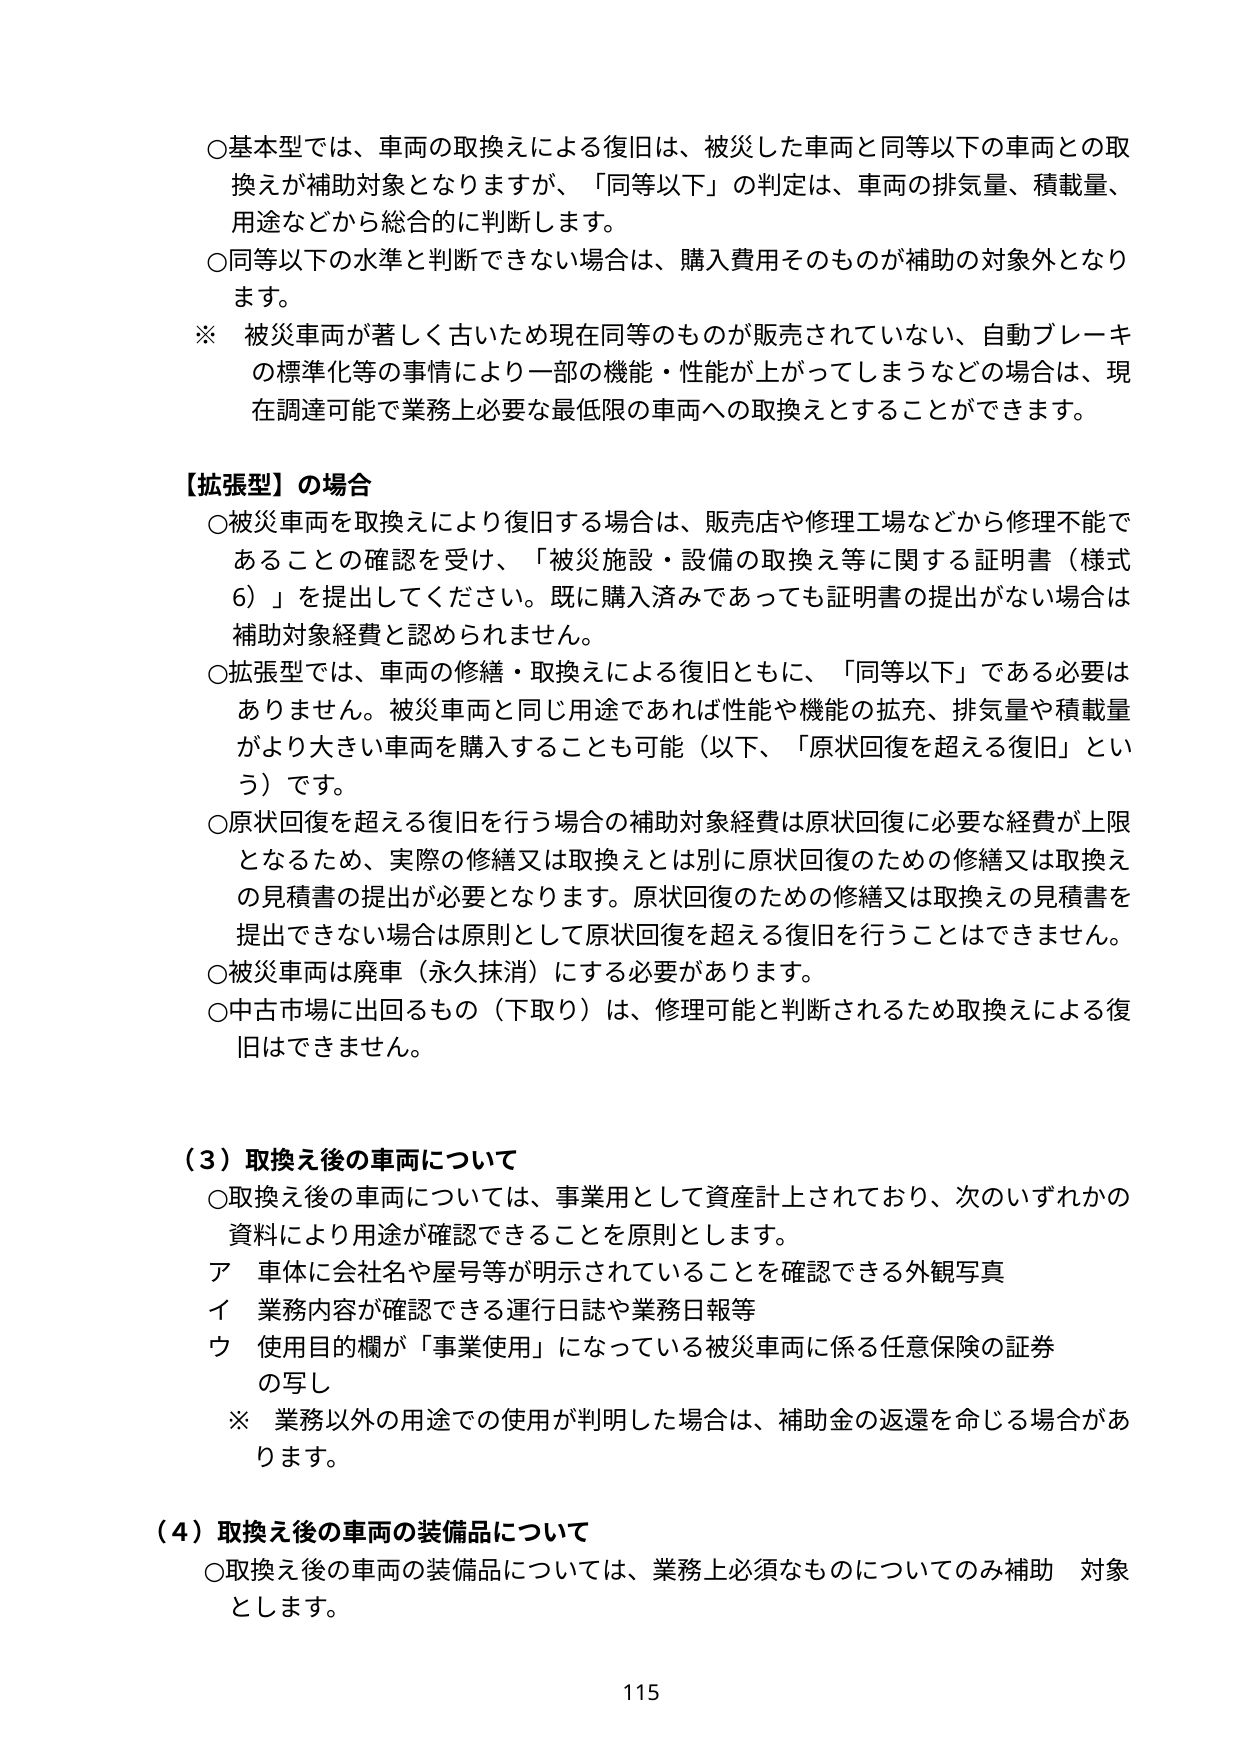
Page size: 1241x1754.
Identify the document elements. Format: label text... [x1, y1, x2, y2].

text イ 業務内容が確認できる運行日誌や業務日報等 [148, 1289, 1134, 1327]
text ア 車体に会社名や屋号等が明示されていることを確認できる外観写真 [148, 1252, 1134, 1289]
text （４）取換え後の車両の装備品について [142, 1512, 1134, 1549]
text ○原状回復を超える復旧を行う場合の補助対象経費は原状回復に必要な経費が上限となるため、実際の修繕又は取換えとは別に原状回復のための修繕又は取換えの見積書の提出が必要となります。原状回復のための修繕又は取換えの見積書を提出できない場合は原則として原状回復を超える復旧を行うことはできません。 [207, 802, 1134, 952]
text ○中古市場に出回るもの（下取り）は、修理可能と判断されるため取換えによる復旧はできません。 [207, 989, 1134, 1064]
text ○取換え後の車両の装備品については、業務上必須なものについてのみ補助 対象とします。 [203, 1549, 1134, 1624]
text ○拡張型では、車両の修繕・取換えによる復旧ともに、「同等以下」である必要はありません。被災車両と同じ用途であれば性能や機能の拡充、排気量や積載量がより大きい車両を購入することも可能（以下、「原状回復を超える復旧」という）です。 [207, 652, 1134, 802]
text （３）取換え後の車両について [170, 1139, 1134, 1177]
text ※ 業務以外の用途での使用が判明した場合は、補助金の返還を命じる場合があります。 [228, 1399, 1134, 1474]
text ○被災車両は廃車（永久抹消）にする必要があります。 [147, 952, 1134, 989]
text ○被災車両を取換えにより復旧する場合は、販売店や修理工場などから修理不能であることの確認を受け、「被災施設・設備の取換え等に関する証明書（様式6）」を提出してください。既に購入済みであっても証明書の提出がない場合は補助対象経費と認められません。 [207, 502, 1134, 652]
text ○同等以下の水準と判断できない場合は、購入費用そのものが補助の対象外となります。 [206, 239, 1134, 314]
text ○取換え後の車両については、事業用として資産計上されており、次のいずれかの資料により用途が確認できることを原則とします。 [207, 1177, 1134, 1252]
text の写し [148, 1363, 1134, 1399]
text 【拡張型】の場合 [148, 464, 1134, 502]
text ※ 被災車両が著しく古いため現在同等のものが販売されていない、自動ブレーキの標準化等の事情により一部の機能・性能が上がってしまうなどの場合は、現在調達可能で業務上必要な最低限の車両への取換えとすることができます。 [126, 314, 1134, 427]
text ○基本型では、車両の取換えによる復旧は、被災した車両と同等以下の車両との取換えが補助対象となりますが、「同等以下」の判定は、車両の排気量、積載量、用途などから総合的に判断します。 [206, 127, 1134, 239]
text ウ 使用目的欄が「事業使用」になっている被災車両に係る任意保険の証券 [148, 1327, 1134, 1363]
